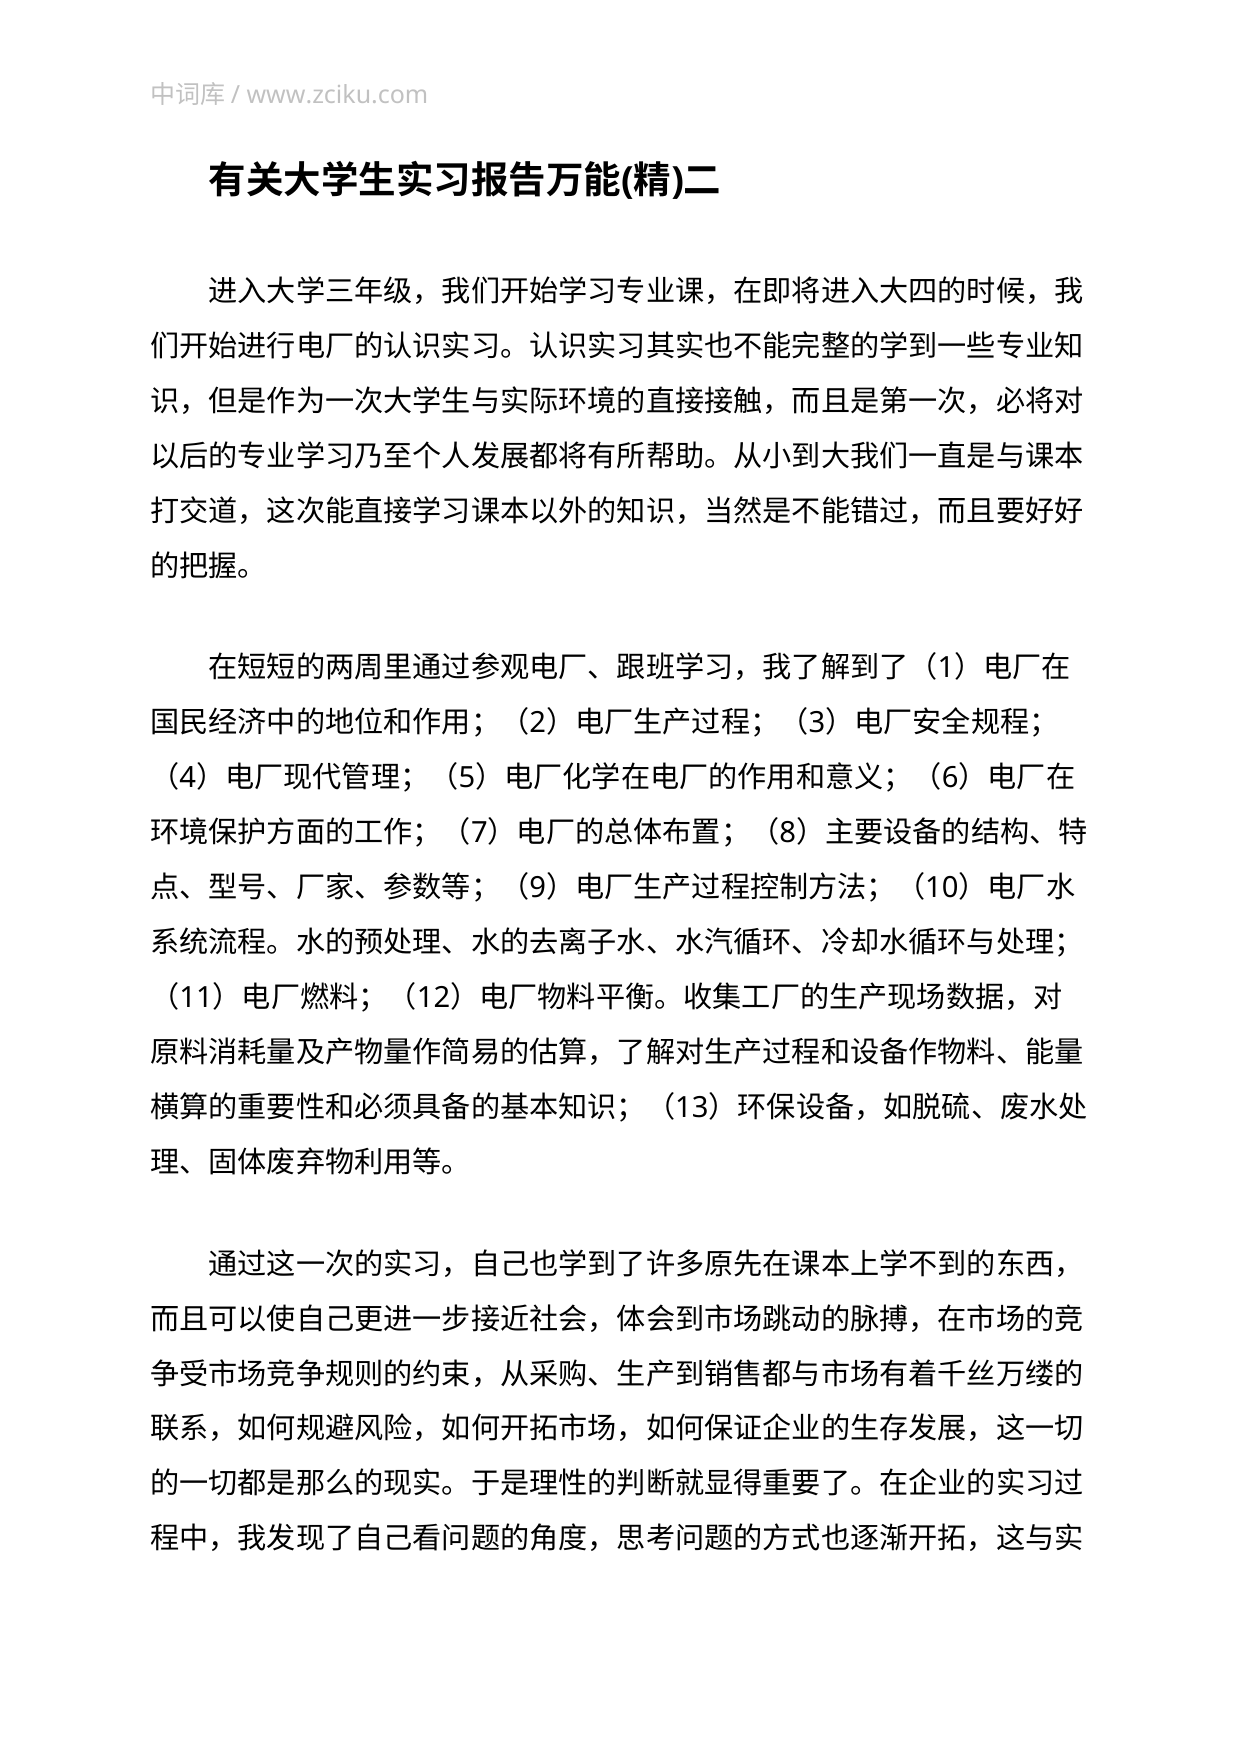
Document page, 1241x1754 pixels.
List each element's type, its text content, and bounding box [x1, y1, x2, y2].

text 进入大学三年级，我们开始学习专业课，在即将进入大四的时候，我们开始进行电厂的认识实习。认识实习其实也不能完整的学到一些专业知识，但是作为一次大学生与实际环境的直接接触，而且是第一次，必将对以后的专业学习乃至个人发展都将有所帮助。从小到大我们一直是与课本打交道，这次能直接学习课本以外的知识，当然是不能错过，而且要好好的把握。 [150, 268, 1090, 584]
text 在短短的两周里通过参观电厂、跟班学习，我了解到了（1）电厂在国民经济中的地位和作用；（2）电厂生产过程；（3）电厂安全规程；（4）电厂现代管理；（5）电厂化学在电厂的作用和意义；（6）电厂在环境保护方面的工作；（7）电厂的总体布置；（8）主要设备的结构、特点、型号、厂家、参数等；（9）电厂生产过程控制方法；（10）电厂水系统流程。水的预处理、水的去离子水、水汽循环、冷却水循环与处理；（11）电厂燃料；（12）电厂物料平衡。收集工厂的生产现场数据，对原料消耗量及产物量作简易的估算，了解对生产过程和设备作物料、能量横算的重要性和必须具备的基本知识；（13）环保设备，如脱硫、废水处理、固体废弃物利用等。 [150, 644, 1090, 1181]
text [150, 1240, 1090, 1557]
text 有关大学生实习报告万能(精)二 [150, 150, 1090, 204]
